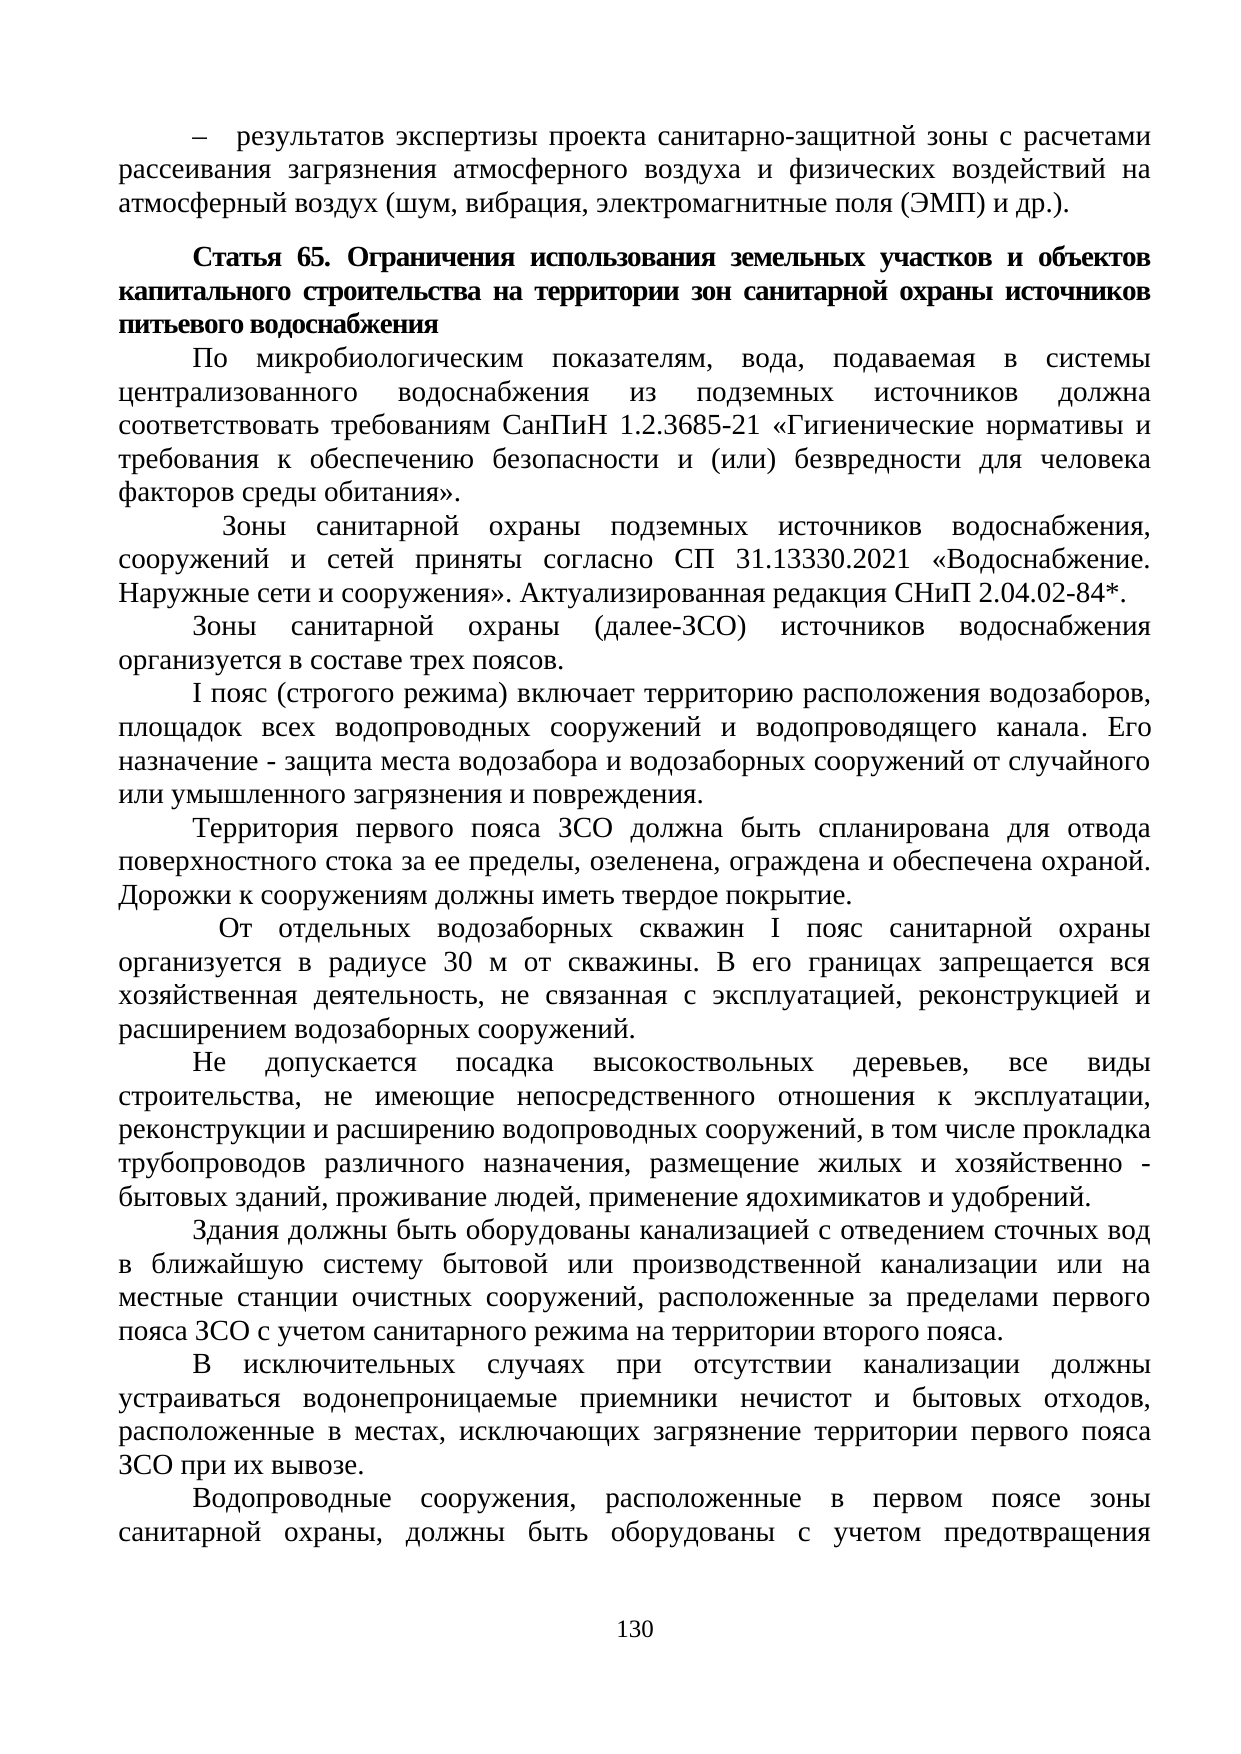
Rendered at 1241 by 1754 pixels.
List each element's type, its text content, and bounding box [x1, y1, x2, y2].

list результатов экспертизы проекта санитарно-защитной зоны с расчетами рассеивания загрязнения атмосферного воздуха и физических воздействий на атмосферный воздух (шум, вибрация, электромагнитные поля (ЭМП) и др.). [118, 118, 1152, 219]
text Зоны санитарной охраны подземных источников водоснабжения, сооружений и сетей приняты согласно СП 31.13330.2021 «Водоснабжение. Наружные сети и сооружения». Актуализированная редакция СНиП 2.04.02-84*. [118, 508, 1152, 608]
text В исключительных случаях при отсутствии канализации должны устраиваться водонепроницаемые приемники нечистот и бытовых отходов, расположенные в местах, исключающих загрязнение территории первого пояса ЗСО при их вывозе. [118, 1346, 1152, 1481]
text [118, 1481, 1152, 1548]
text Территория первого пояса ЗСО должна быть спланирована для отвода поверхностного стока за ее пределы, озеленена, ограждена и обеспечена охраной. Дорожки к сооружениям должны иметь твердое покрытие. [118, 810, 1152, 910]
text I пояс (строгого режима) включает территорию расположения водозаборов, площадок всех водопроводных сооружений и водопроводящего канала. Его назначение - защита места водозабора и водозаборных сооружений от случайного или умышленного загрязнения и повреждения. [118, 709, 1152, 810]
text Зоны санитарной охраны (далее-ЗСО) источников водоснабжения организуется в составе трех поясов. [118, 608, 1152, 676]
text Статья 65. Ограничения использования земельных участков и объектов капитального строительства на территории зон санитарной охраны источников питьевого водоснабжения [118, 239, 1152, 340]
text От отдельных водозаборных скважин I пояс санитарной охраны организуется в радиусе 30 м от скважины. В его границах запрещается вся хозяйственная деятельность, не связанная с эксплуатацией, реконструкцией и расширением водозаборных сооружений. [118, 910, 1152, 1044]
text По микробиологическим показателям, вода, подаваемая в системы централизованного водоснабжения из подземных источников должна соответствовать требованиям СанПиН 1.2.3685-21 «Гигиенические нормативы и требования к обеспечению безопасности и (или) безвредности для человека факторов среды обитания». [118, 340, 1152, 508]
text Здания должны быть оборудованы канализацией с отведением сточных вод в ближайшую систему бытовой или производственной канализации или на местные станции очистных сооружений, расположенные за пределами первого пояса ЗСО с учетом санитарного режима на территории второго пояса. [118, 1212, 1152, 1346]
text Не допускается посадка высокоствольных деревьев, все виды строительства, не имеющие непосредственного отношения к эксплуатации, реконструкции и расширению водопроводных сооружений, в том числе прокладка трубопроводов различного назначения, размещение жилых и хозяйственно - бытовых зданий, проживание людей, применение ядохимикатов и удобрений. [118, 1044, 1152, 1212]
